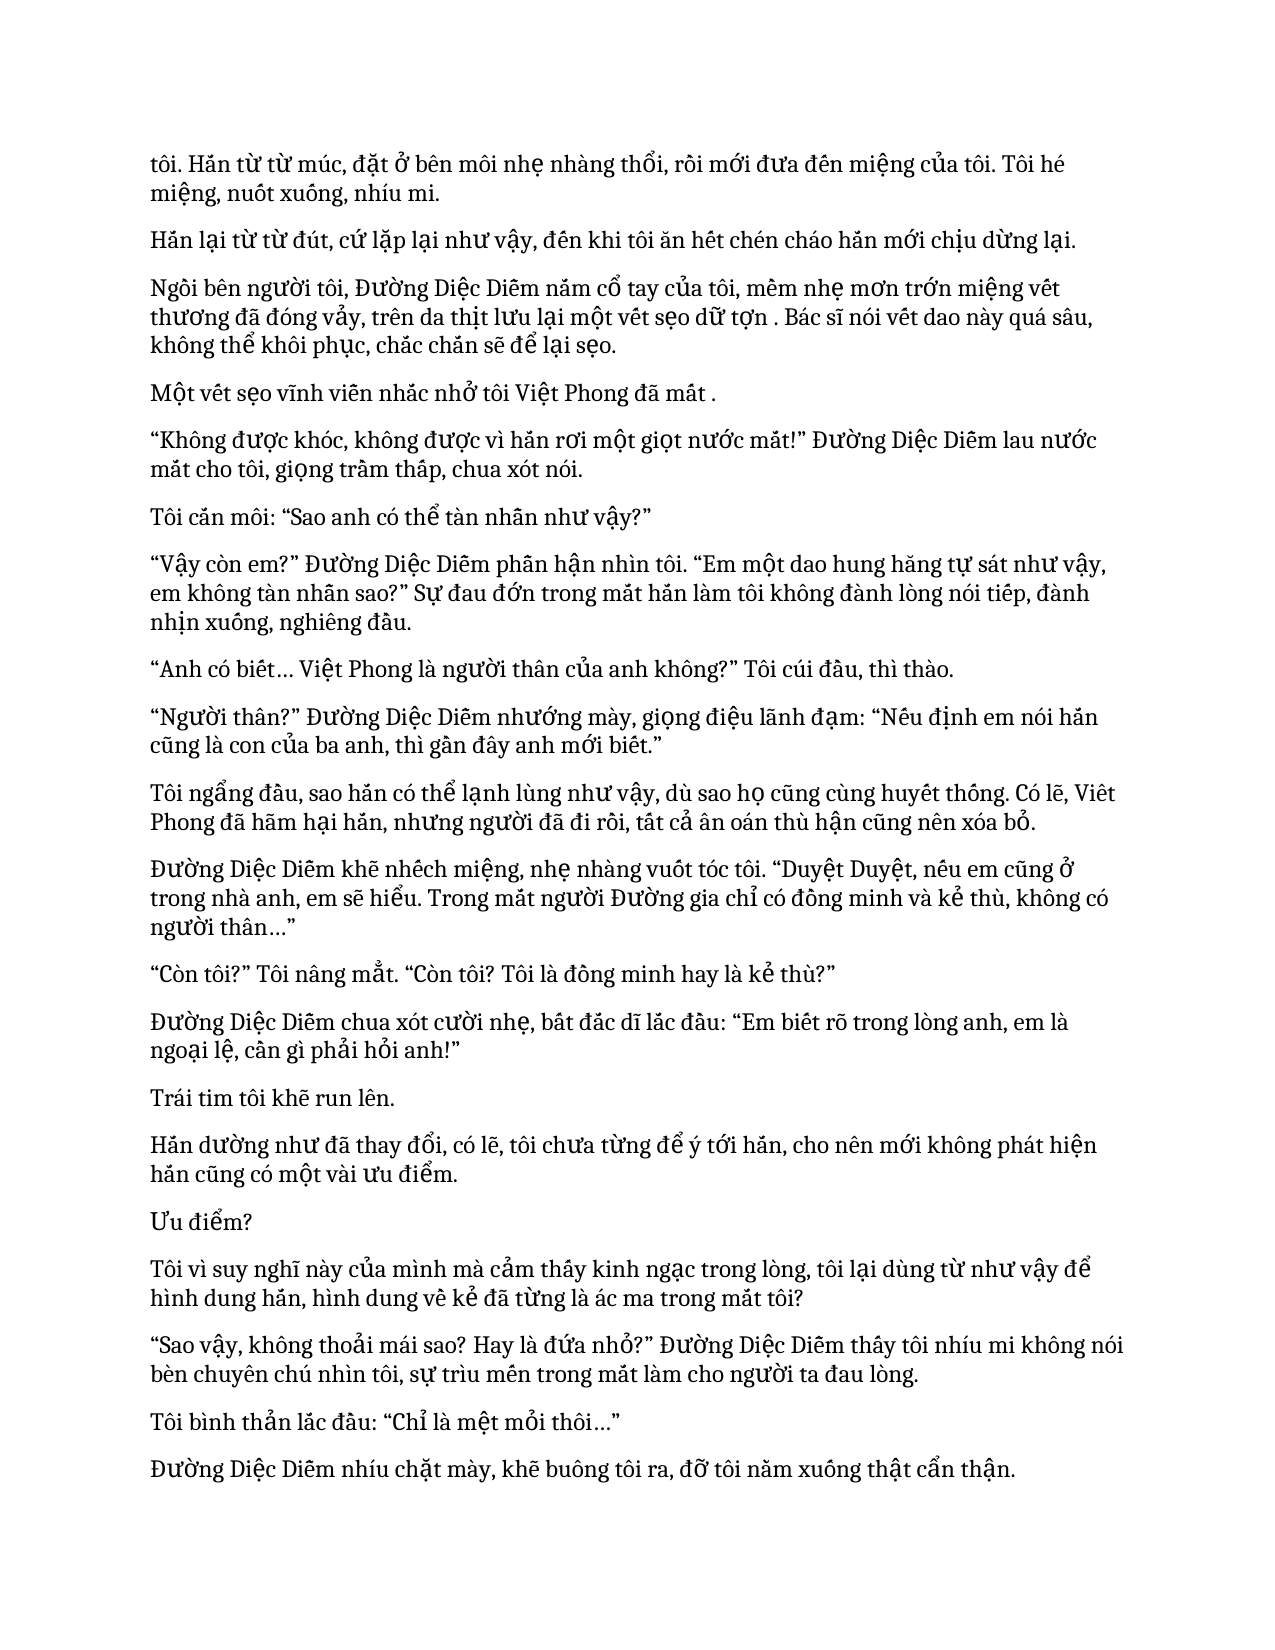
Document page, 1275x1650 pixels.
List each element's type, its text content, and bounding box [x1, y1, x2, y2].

text Tôi cắn môi: “Sao anh có thể tàn nhẫn như vậy?” [150, 502, 1125, 531]
text Tôi ngẩng đầu, sao hắn có thể lạnh lùng như vậy, dù sao họ cũng cùng huyết thống. Có lẽ, Viêt Phong đã hãm hại hắn, nhưng người đã đi rồi, tất cả ân oán thù hận cũng nên xóa bỏ. [150, 779, 1125, 836]
text “Vậy còn em?” Đường Diệc Diễm phẫn hận nhìn tôi. “Em một dao hung hăng tự sát như vậy, em không tàn nhẫn sao?” Sự đau đớn trong mắt hắn làm tôi không đành lòng nói tiếp, đành nhịn xuống, nghiêng đầu. [150, 550, 1125, 636]
text “Người thân?” Đường Diệc Diễm nhướng mày, giọng điệu lãnh đạm: “Nếu định em nói hắn cũng là con của ba anh, thì gần đây anh mới biết.” [150, 702, 1125, 760]
text Hắn lại từ từ đút, cứ lặp lại như vậy, đến khi tôi ăn hết chén cháo hắn mới chịu dừng lại. [150, 226, 1125, 255]
text Ưu điểm? [150, 1207, 1125, 1236]
text Đường Diệc Diễm chua xót cười nhẹ, bất đắc dĩ lắc đầu: “Em biết rõ trong lòng anh, em là ngoại lệ, cần gì phải hỏi anh!” [150, 1007, 1125, 1065]
text Đường Diệc Diễm khẽ nhếch miệng, nhẹ nhàng vuốt tóc tôi. “Duyệt Duyệt, nếu em cũng ở trong nhà anh, em sẽ hiểu. Trong mắt người Đường gia chỉ có đồng minh và kẻ thù, không có người thân…” [150, 855, 1125, 941]
text Trái tim tôi khẽ run lên. [150, 1084, 1125, 1112]
text Một vết sẹo vĩnh viễn nhắc nhở tôi Việt Phong đã mất . [150, 379, 1125, 407]
text Ngồi bên người tôi, Đường Diệc Diễm nắm cổ tay của tôi, mềm nhẹ mơn trớn miệng vết thương đã đóng vảy, trên da thịt lưu lại một vết sẹo dữ tợn . Bác sĩ nói vết dao này quá sâu, không thể khôi phục, chắc chắn sẽ để lại sẹo. [150, 274, 1125, 360]
text “Không được khóc, không được vì hắn rơi một giọt nước mắt!” Đường Diệc Diễm lau nước mắt cho tôi, giọng trầm thấp, chua xót nói. [150, 426, 1125, 484]
text “Anh có biết… Việt Phong là người thân của anh không?” Tôi cúi đầu, thì thào. [150, 655, 1125, 684]
text Đường Diệc Diễm nhíu chặt mày, khẽ buông tôi ra, đỡ tôi nằm xuống thật cẩn thận. [150, 1455, 1125, 1484]
text Hắn dường như đã thay đổi, có lẽ, tôi chưa từng để ý tới hắn, cho nên mới không phát hiện hắn cũng có một vài ưu điểm. [150, 1131, 1125, 1189]
text Tôi bình thản lắc đầu: “Chỉ là mệt mỏi thôi…” [150, 1407, 1125, 1436]
text “Còn tôi?” Tôi nâng mẳt. “Còn tôi? Tôi là đồng minh hay là kẻ thù?” [150, 960, 1125, 989]
text “Sao vậy, không thoải mái sao? Hay là đứa nhỏ?” Đường Diệc Diễm thấy tôi nhíu mi không nói bèn chuyên chú nhìn tôi, sự trìu mến trong mắt làm cho người ta đau lòng. [150, 1331, 1125, 1389]
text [150, 150, 1125, 207]
text Tôi vì suy nghĩ này của mình mà cảm thấy kinh ngạc trong lòng, tôi lại dùng từ như vậy để hình dung hắn, hình dung về kẻ đã từng là ác ma trong mắt tôi? [150, 1255, 1125, 1312]
